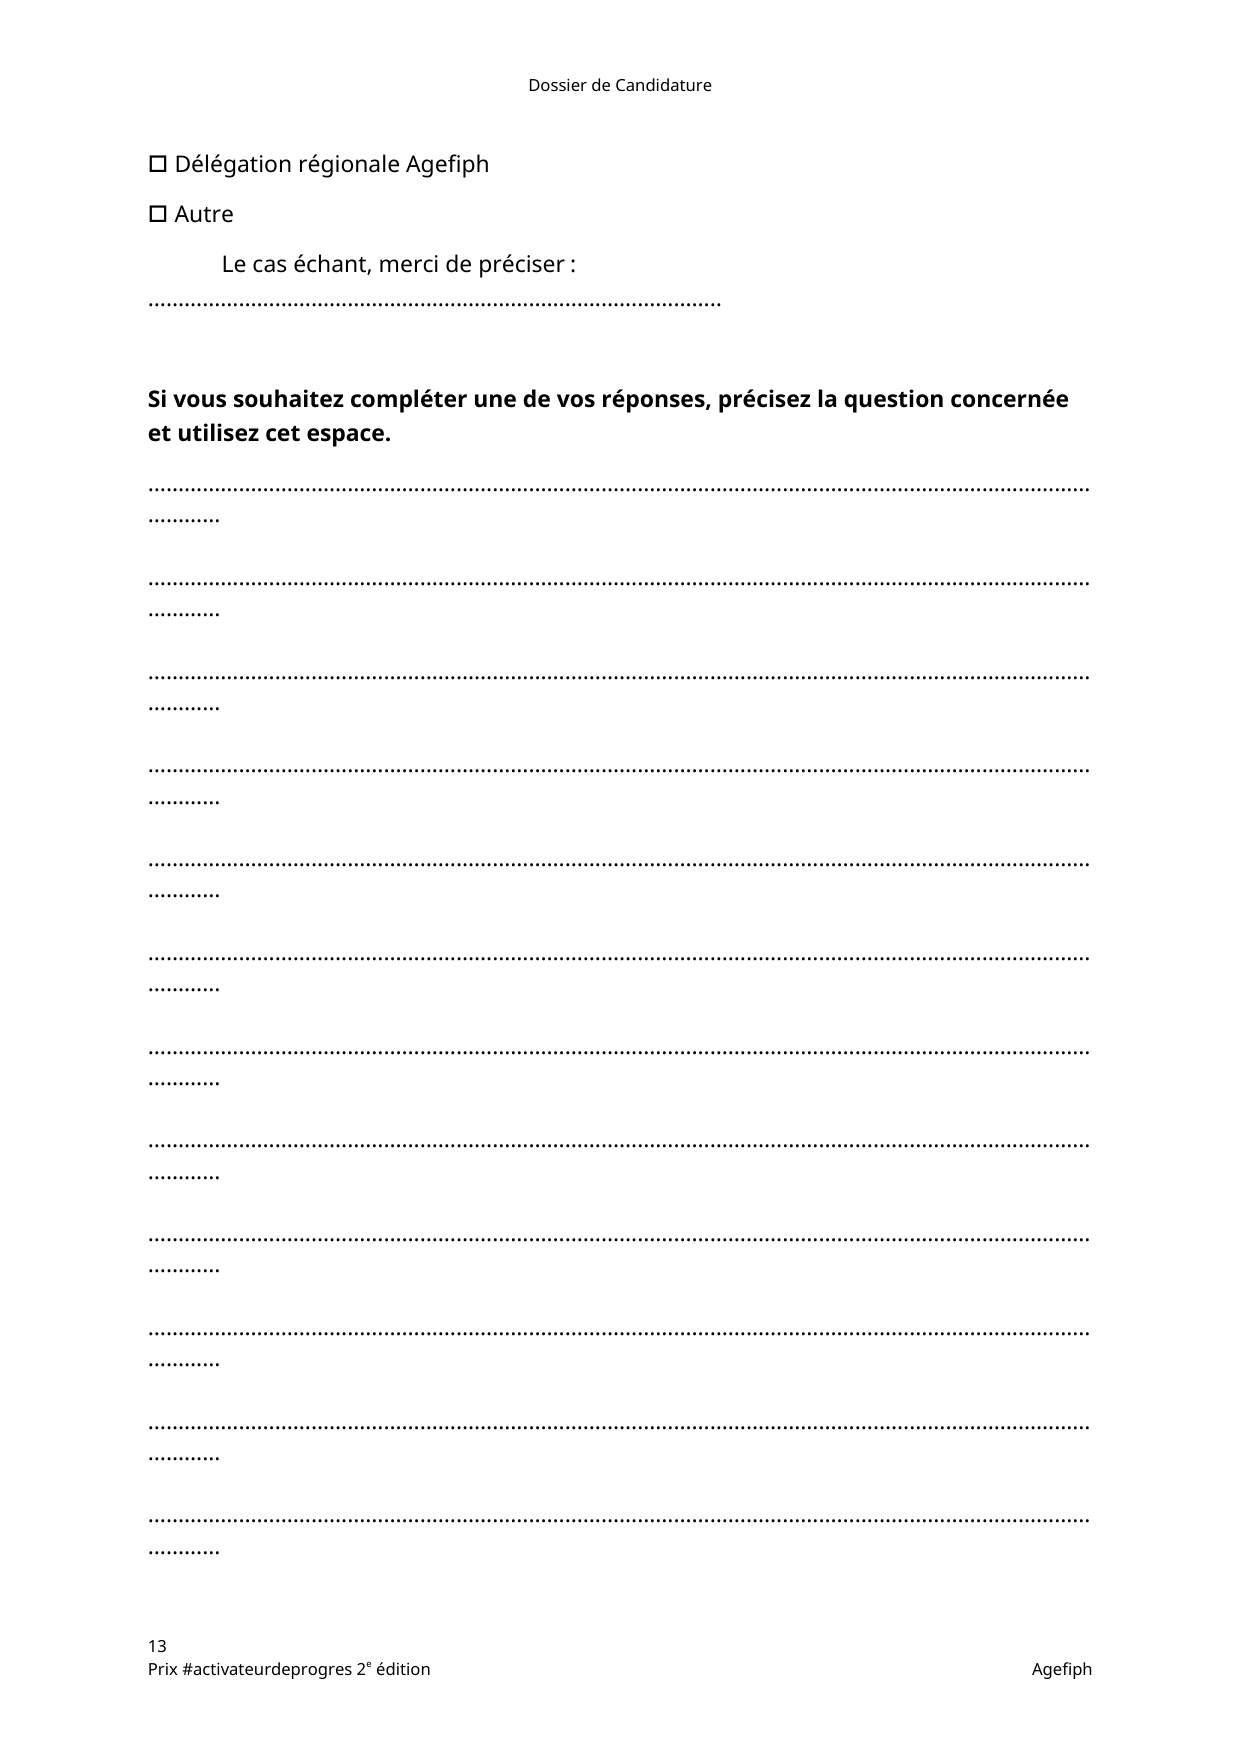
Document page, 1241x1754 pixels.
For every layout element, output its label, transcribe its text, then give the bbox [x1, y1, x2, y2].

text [148, 1498, 1093, 1561]
text …………………………………………………………………………………………………………………………………………………… [148, 561, 1093, 623]
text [148, 1405, 1093, 1467]
text …………………………………………………………………………………………………………………………………………………… [148, 1030, 1093, 1092]
text …………………………………………………………………………………………………………………………………………………… [148, 655, 1093, 717]
text …………………………………………………………………………………………………………………………………………………… [148, 1217, 1093, 1280]
text Autre [148, 198, 1093, 229]
text Si vous souhaitez compléter une de vos réponses, précisez la question concernée et utilisez cet espace. [148, 383, 1093, 448]
text Délégation régionale Agefiph [148, 148, 1093, 179]
text …………………………………………………………………………………………………………………………………………………… [148, 842, 1093, 905]
text …………………………………………………………………………………………………………………………………………………… [148, 936, 1093, 998]
text …………………………………………………………………………………………………………………………………………………… [148, 467, 1093, 530]
text Le cas échant, merci de préciser : ………………………………………………………………………………….. [148, 248, 1093, 313]
text …………………………………………………………………………………………………………………………………………………… [148, 748, 1093, 811]
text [148, 1311, 1093, 1373]
text …………………………………………………………………………………………………………………………………………………… [148, 1123, 1093, 1186]
